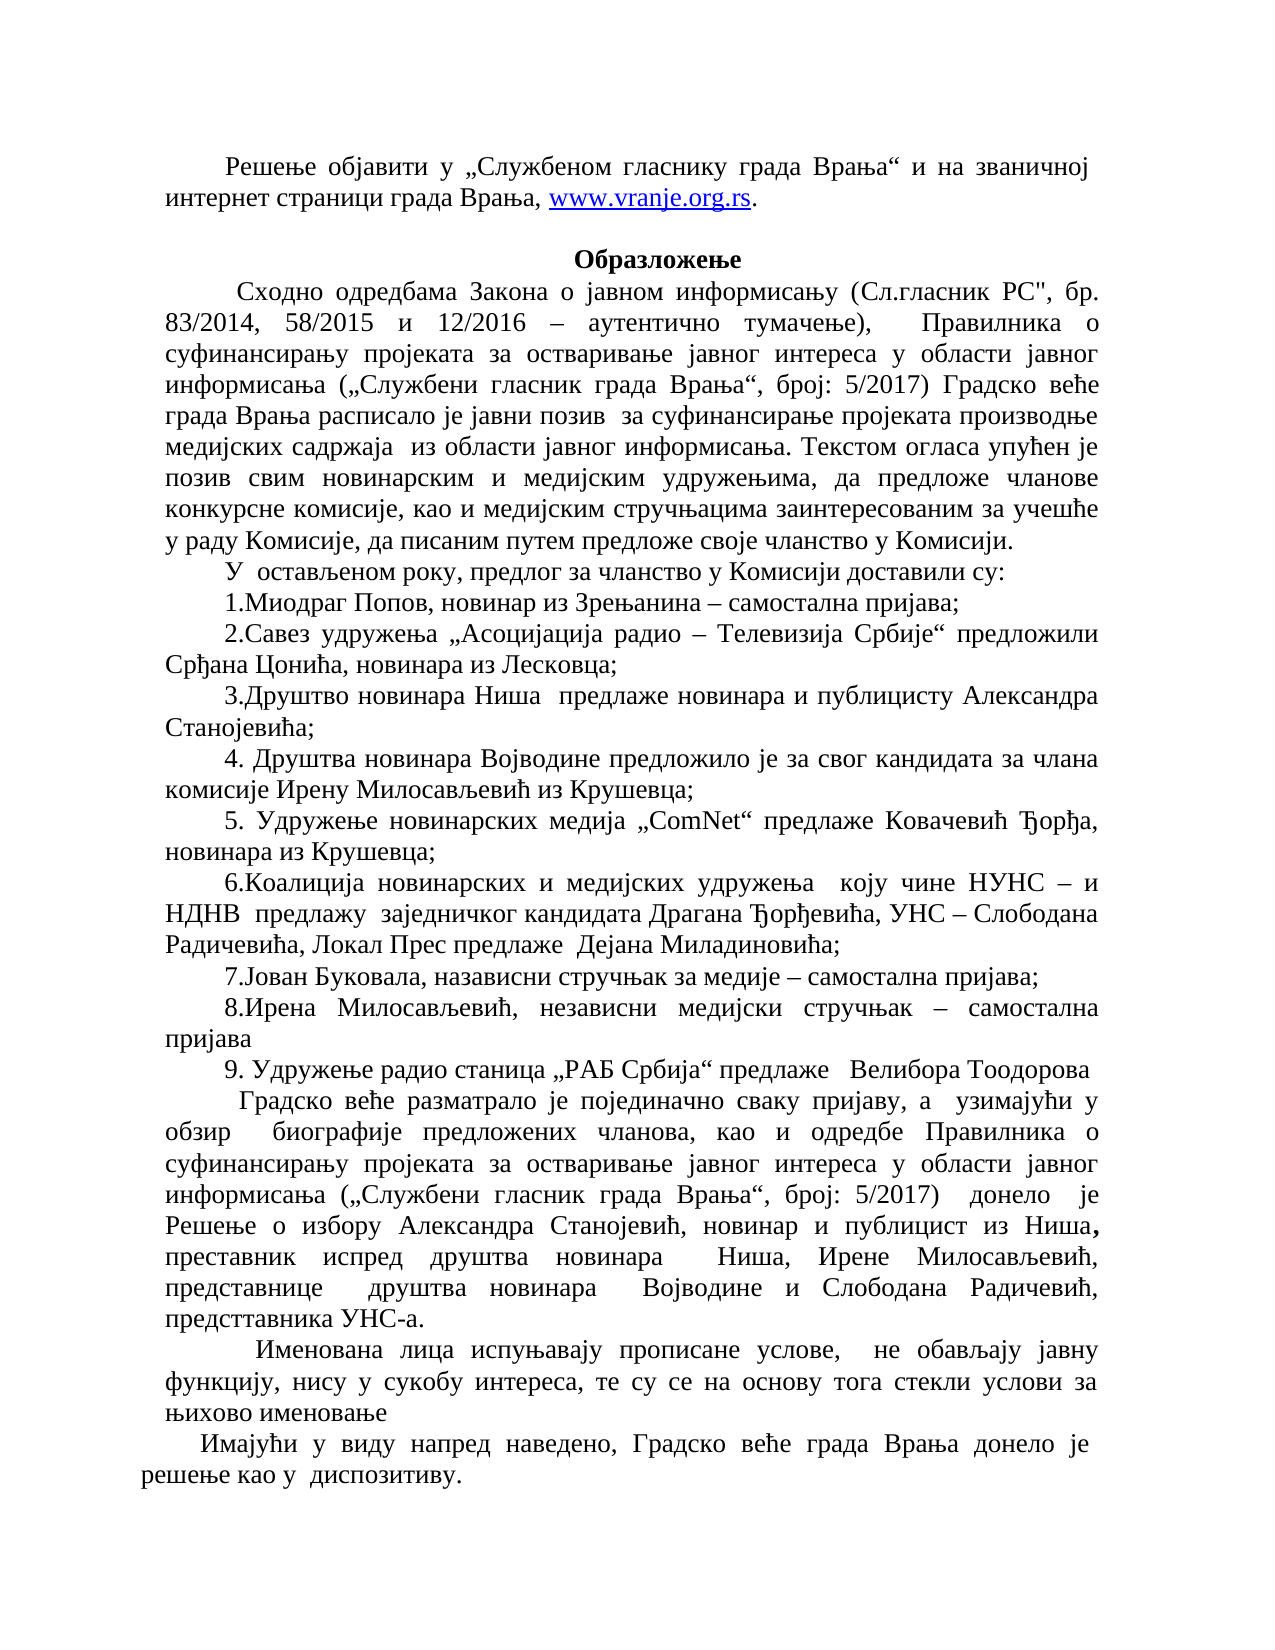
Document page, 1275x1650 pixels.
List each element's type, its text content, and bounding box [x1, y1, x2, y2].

text 7.Јован Буковала, назависни стручњак за медије – самостална пријава; [165, 960, 1099, 991]
text Именована лица испуњавају прописане услове, не обављају јавну функцију, нису у сукобу интереса, те су се на основу тога стекли услови за њихово именовање [165, 1333, 1099, 1427]
text Градско веће разматрало је појединачно сваку пријаву, а узимајући у обзир биографије предложених чланова, као и одредбе Правилника о суфинансирању пројеката за остваривање јавног интереса у области јавног информисања („Службени гласник града Врања“, број: 5/2017) донело је Решење о избору Александра Станојевић, новинар и публицист из Ниша, преставник испред друштва новинара Ниша, Ирене Милосављевић, представнице друштва новинара Војводине и Слободана Радичевић, предсттавника УНС-а. [165, 1084, 1099, 1333]
text Сходно одредбама Закона о јавном информисању (Сл.гласник РС", бр. 83/2014, 58/2015 и 12/2016 – аутентично тумачење), Правилника о суфинансирању пројеката за остваривање јавног интереса у области јавног информисања („Службени гласник града Врања“, број: 5/2017) Градско веће града Врања расписало је јавни позив за суфинансирање пројеката производње медијских садржаја из области јавног информисања. Текстом огласа упућен је позив свим новинарским и медијским удружењима, да предложе чланове конкурсне комисије, као и медијским стручњацима заинтересованим за учешће у раду Комисије, да писаним путем предложе своје чланство у Комисији. [165, 274, 1099, 555]
text 4. Друштва новинара Војводине предложило је за свог кандидата за члана комисије Ирену Милосављевић из Крушевца; [165, 742, 1099, 804]
text 5. Удружење новинарских медија „ComNet“ предлаже Ковачевић Ђорђа, новинара из Крушевца; [165, 804, 1099, 866]
text 3.Друштво новинара Ниша предлаже новинара и публицисту Александра Станојевића; [165, 679, 1099, 742]
text Решење објавити у „Службеном гласнику града Врања“ и на званичној интернет страници града Врања, www.vranje.org.rs. [165, 150, 1091, 212]
text 6.Коалиција новинарских и медијских удружења коју чине НУНС – и НДНВ предлажу заједничког кандидата Драгана Ђорђевића, УНС – Слободана Радичевића, Локал Прес предлаже Дејана Миладиновића; [165, 866, 1099, 960]
text Имајући у виду напред наведено, Градско веће града Врања донело је решење као у диспозитиву. [141, 1427, 1091, 1489]
text 1.Миодраг Попов, новинар из Зрењанина – самостална пријава; [165, 586, 1099, 617]
text Образложење [165, 243, 1091, 274]
text У остављеном року, предлог за чланство у Комисији доставили су: [165, 555, 1099, 586]
text 9. Удружење радио станица „РАБ Србија“ предлаже Велибора Тоодорова [165, 1053, 1099, 1084]
text 8.Ирена Милосављевић, независни медијски стручњак – самостална пријава [165, 991, 1099, 1053]
text 2.Савез удружења „Асоцијација радио – Телевизија Србије“ предложили Срђана Цонића, новинара из Лесковца; [165, 617, 1099, 679]
